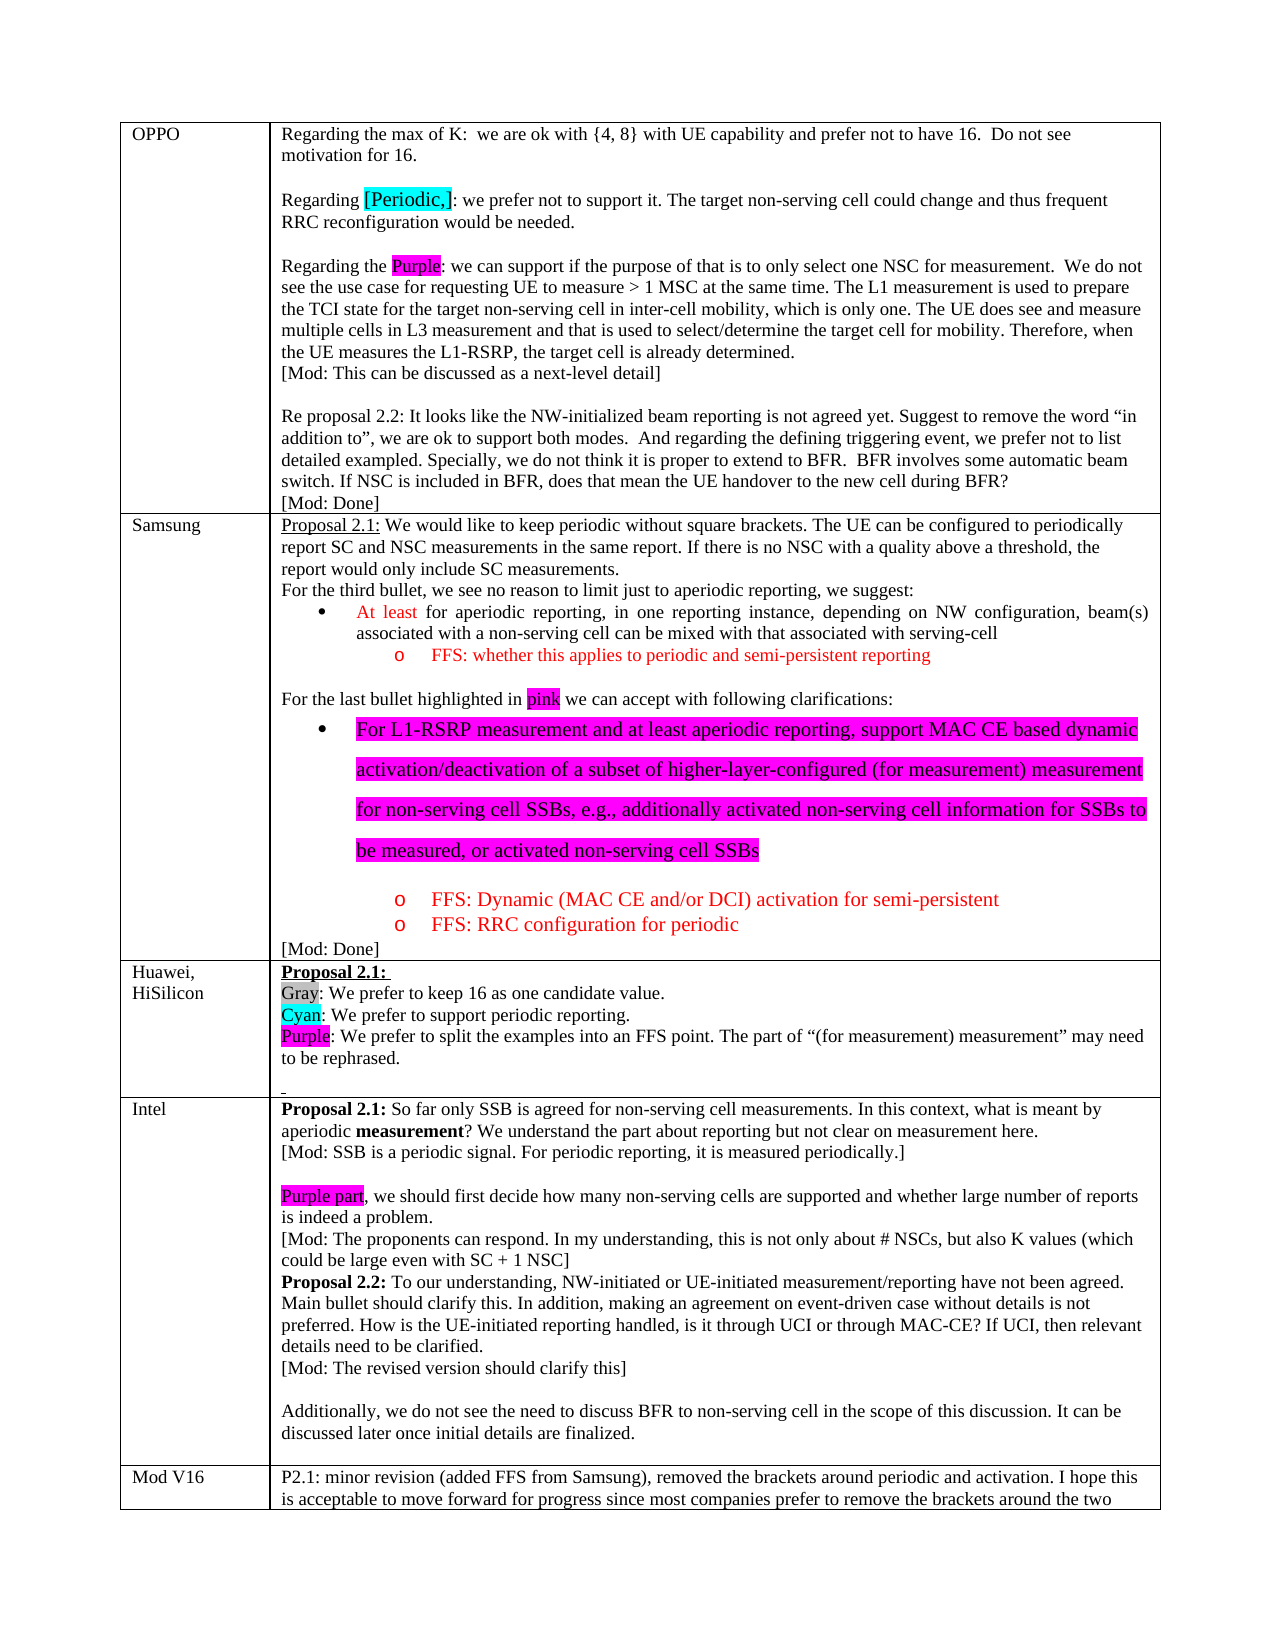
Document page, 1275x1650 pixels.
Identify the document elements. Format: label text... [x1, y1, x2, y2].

table_cell Samsung [121, 514, 269, 959]
table_cell OPPO [121, 123, 269, 513]
table_cell Mod V16 [121, 1466, 269, 1509]
table_cell Proposal 2.1: So far only SSB is agreed for non-serving cell measurements. In this context, what is meant by aperiodic measurement? We understand the part about reporting but not clear on measurement here. [Mod: SSB is a periodic signal. For periodic reporting, it is measured periodically.] Purple part, we should first decide how many non-serving cells are supported and whether large number of reports is indeed a problem. [Mod: The proponents can respond. In my understanding, this is not only about # NSCs, but also K values (which could be large even with SC + 1 NSC] Proposal 2.2: To our understanding, NW-initiated or UE-initiated measurement/reporting have not been agreed. Main bullet should clarify this. In addition, making an agreement on event-driven case without details is not preferred. How is the UE-initiated reporting handled, is it through UCI or through MAC-CE? If UCI, then relevant details need to be clarified. [Mod: The revised version should clarify this] Additionally, we do not see the need to discuss BFR to non-serving cell in the scope of this discussion. It can be discussed later once initial details are finalized. [271, 1098, 1160, 1465]
table_cell Proposal 2.1: We would like to keep periodic without square brackets. The UE can be configured to periodically report SC and NSC measurements in the same report. If there is no NSC with a quality above a threshold, the report would only include SC measurements. For the third bullet, we see no reason to limit just to aperiodic reporting, we suggest: At least for aperiodic reporting, in one reporting instance, depending on NW configuration, beam(s) associated with a non-serving cell can be mixed with that associated with serving-cell FFS: whether this applies to periodic and semi-persistent reporting For the last bullet highlighted in pink we can accept with following clarifications: For L1-RSRP measurement and at least aperiodic reporting, support MAC CE based dynamic activation/deactivation of a subset of higher-layer-configured (for measurement) measurement for non-serving cell SSBs, e.g., additionally activated non-serving cell information for SSBs to be measured, or activated non-serving cell SSBs FFS: Dynamic (MAC CE and/or DCI) activation for semi-persistent FFS: RRC configuration for periodic [Mod: Done] [271, 514, 1160, 959]
table_cell Regarding the max of K: we are ok with {4, 8} with UE capability and prefer not to have 16. Do not see motivation for 16. Regarding [Periodic,]: we prefer not to support it. The target non-serving cell could change and thus frequent RRC reconfiguration would be needed. Regarding the Purple: we can support if the purpose of that is to only select one NSC for measurement. We do not see the use case for requesting UE to measure > 1 MSC at the same time. The L1 measurement is used to prepare the TCI state for the target non-serving cell in inter-cell mobility, which is only one. The UE does see and measure multiple cells in L3 measurement and that is used to select/determine the target cell for mobility. Therefore, when the UE measures the L1-RSRP, the target cell is already determined. [Mod: This can be discussed as a next-level detail] Re proposal 2.2: It looks like the NW-initialized beam reporting is not agreed yet. Suggest to remove the word “in addition to”, we are ok to support both modes. And regarding the defining triggering event, we prefer not to list detailed exampled. Specially, we do not think it is proper to extend to BFR. BFR involves some automatic beam switch. If NSC is included in BFR, does that mean the UE handover to the new cell during BFR? [Mod: Done] [271, 123, 1160, 513]
table_cell Huawei, HiSilicon [121, 961, 269, 1097]
table_cell Intel [121, 1098, 269, 1465]
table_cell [271, 1466, 1160, 1509]
table_cell Proposal 2.1: Gray: We prefer to keep 16 as one candidate value. Cyan: We prefer to support periodic reporting. Purple: We prefer to split the examples into an FFS point. The part of “(for measurement) measurement” may need to be rephrased. [271, 961, 1160, 1097]
